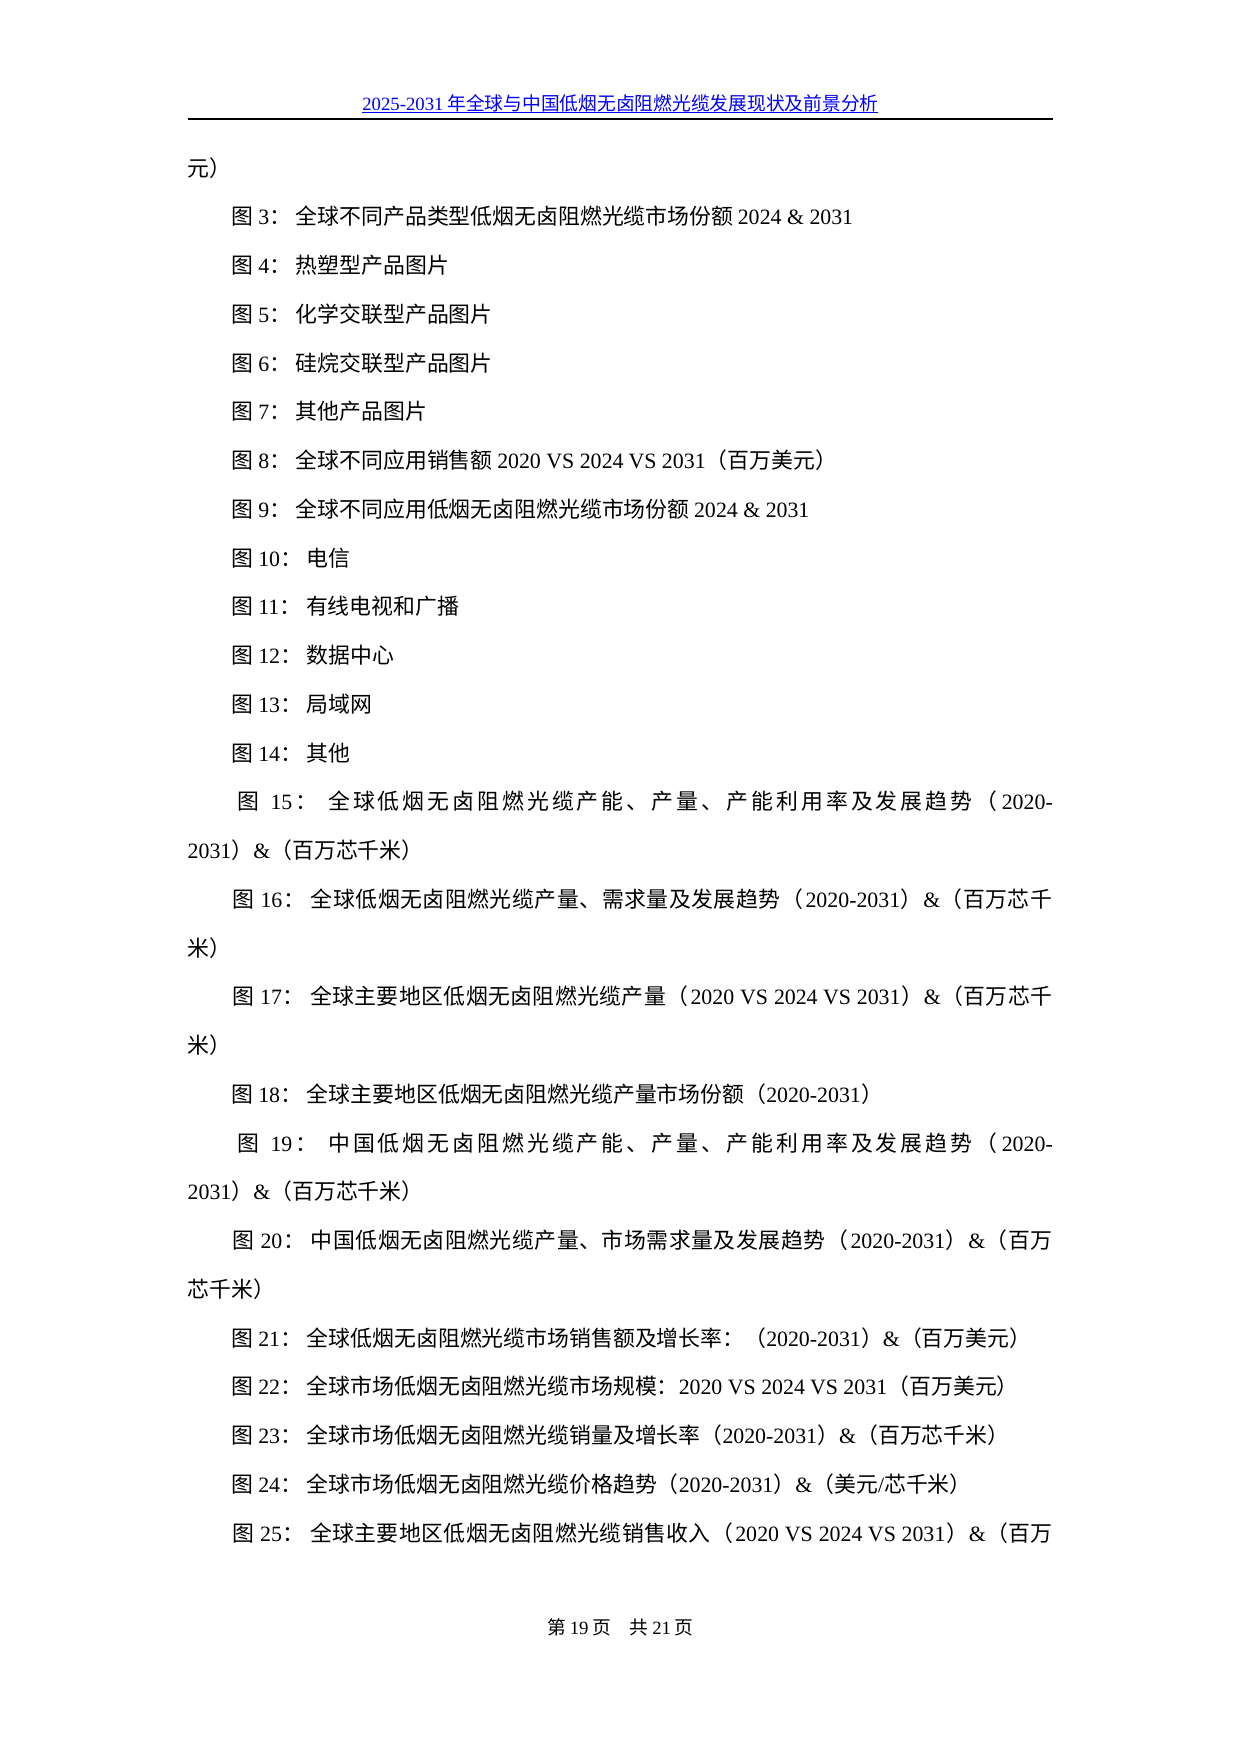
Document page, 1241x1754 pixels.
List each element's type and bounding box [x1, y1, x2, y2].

text [187, 150, 1053, 1548]
